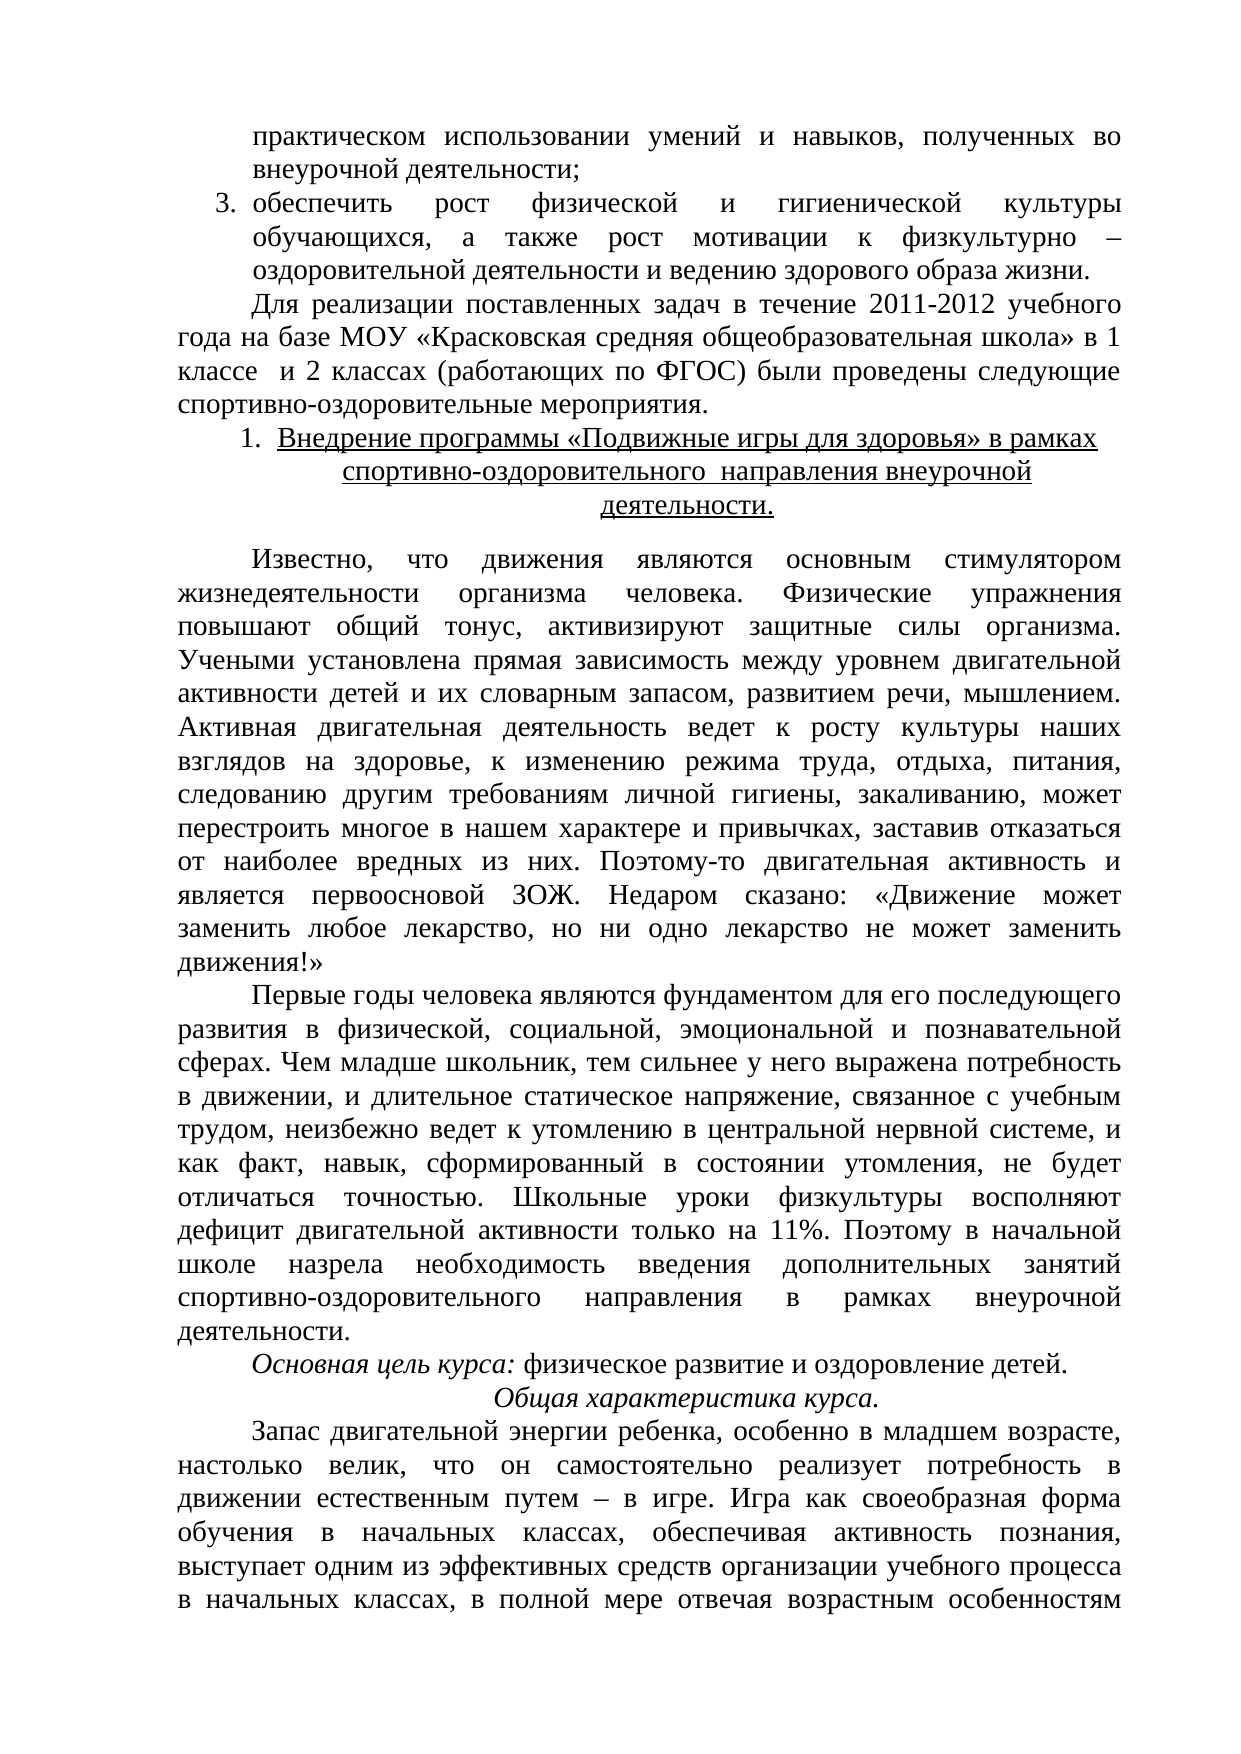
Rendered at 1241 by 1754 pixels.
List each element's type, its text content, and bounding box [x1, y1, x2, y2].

list Внедрение программы «Подвижные игры для здоровья» в рамках спортивно-оздоровительного направления внеурочной деятельности. [215, 420, 1122, 521]
list обеспечить рост физической и гигиенической культуры обучающихся, а также рост мотивации к физкультурно – оздоровительной деятельности и ведению здорового образа жизни. [215, 185, 1122, 286]
text Основная цель курса: физическое развитие и оздоровление детей. [177, 1346, 1122, 1380]
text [177, 1413, 1122, 1615]
text Общая характеристика курса. [177, 1380, 1122, 1413]
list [215, 118, 1122, 185]
text Первые годы человека являются фундаментом для его последующего развития в физической, социальной, эмоциональной и познавательной сферах. Чем младше школьник, тем сильнее у него выражена потребность в движении, и длительное статическое напряжение, связанное с учебным трудом, неизбежно ведет к утомлению в центральной нервной системе, и как факт, навык, сформированный в состоянии утомления, не будет отличаться точностью. Школьные уроки физкультуры восполняют дефицит двигательной активности только на 11%. Поэтому в начальной школе назрела необходимость введения дополнительных занятий спортивно-оздоровительного направления в рамках внеурочной деятельности. [177, 977, 1122, 1346]
list Для реализации поставленных задач в течение 2011-2012 учебного года на базе МОУ «Красковская средняя общеобразовательная школа» в 1 классе и 2 классах (работающих по ФГОС) были проведены следующие спортивно-оздоровительные мероприятия. [177, 286, 1122, 420]
text Известно, что движения являются основным стимулятором жизнедеятельности организма человека. Физические упражнения повышают общий тонус, активизируют защитные силы организма. Учеными установлена прямая зависимость между уровнем двигательной активности детей и их словарным запасом, развитием речи, мышлением. Активная двигательная деятельность ведет к росту культуры наших взглядов на здоровье, к изменению режима труда, отдыха, питания, следованию другим требованиям личной гигиены, закаливанию, может перестроить многое в нашем характере и привычках, заставив отказаться от наиболее вредных из них. Поэтому-то двигательная активность и является первоосновой ЗОЖ. Недаром сказано: «Движение может заменить любое лекарство, но ни одно лекарство не может заменить движения!» [177, 541, 1122, 977]
